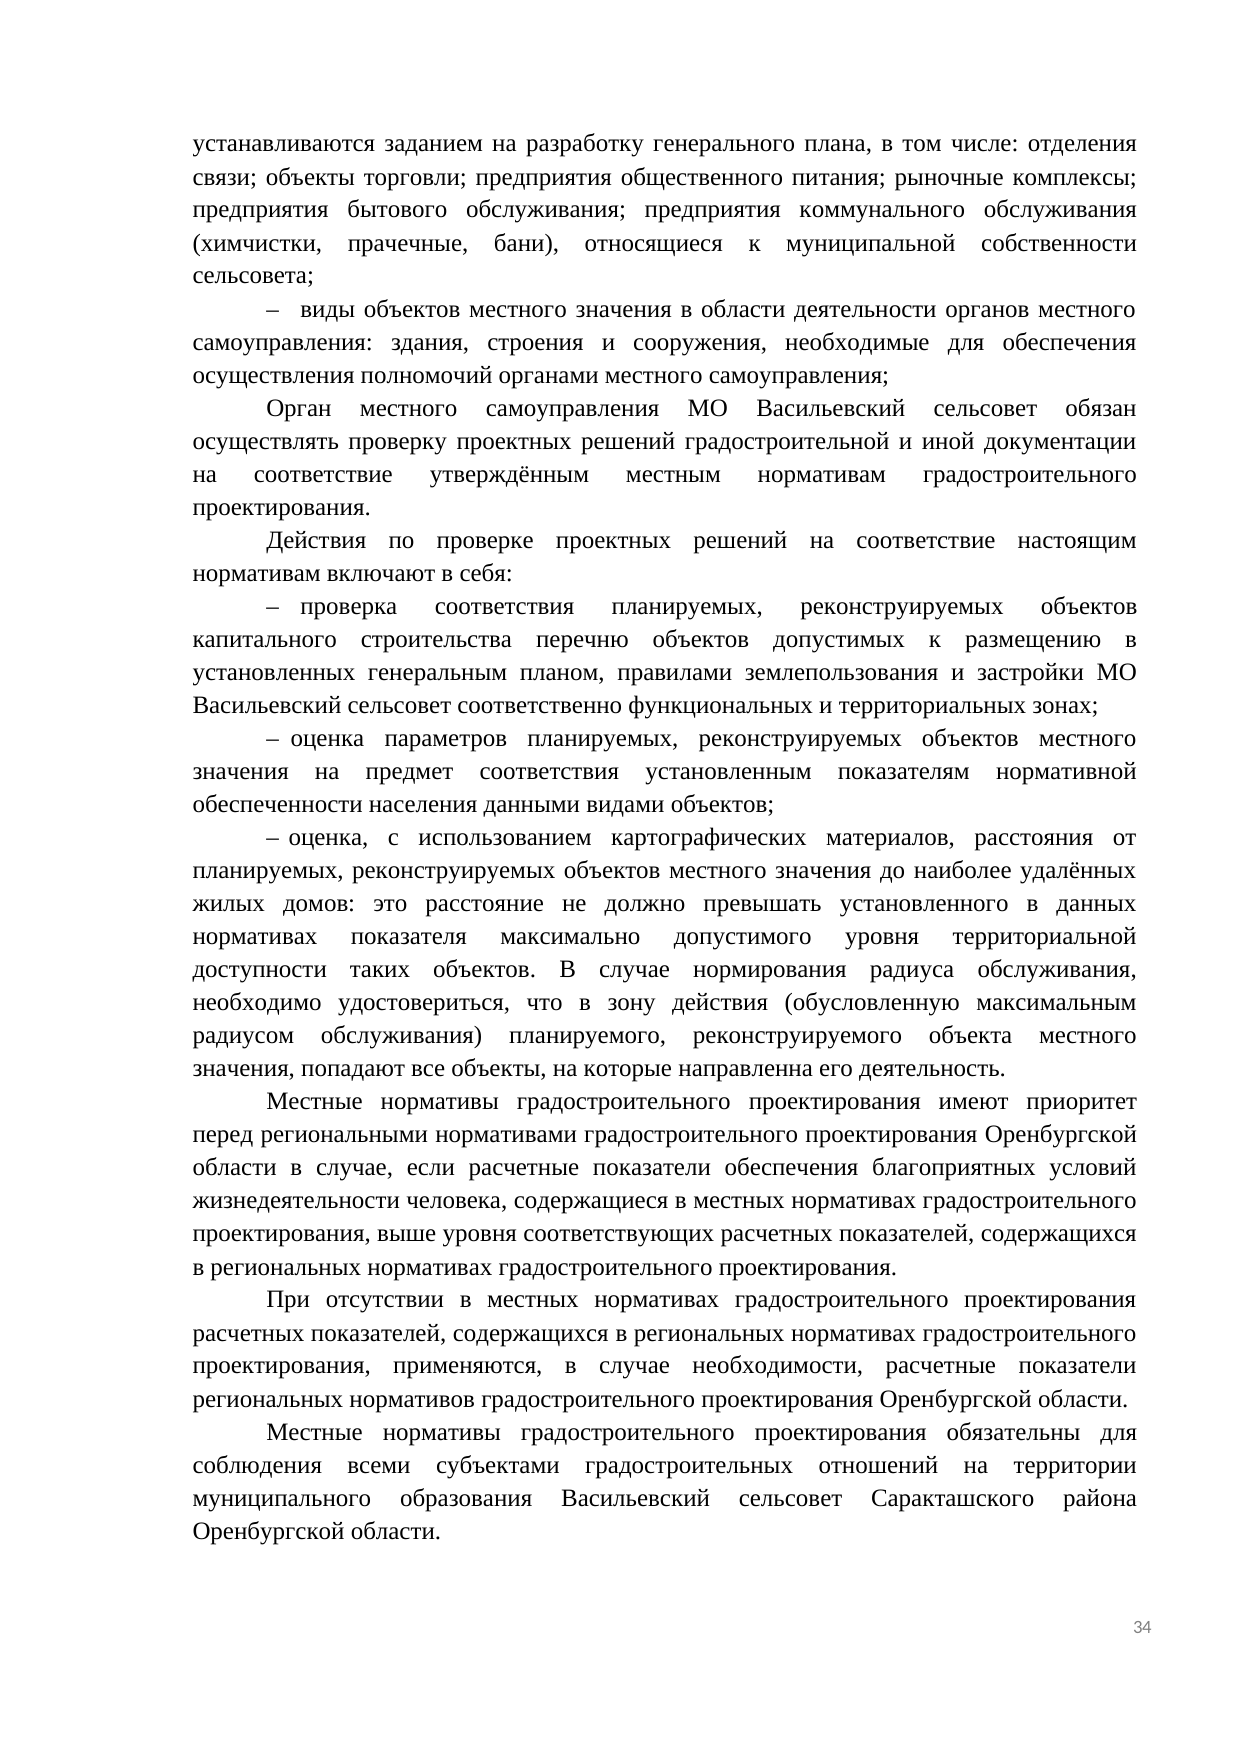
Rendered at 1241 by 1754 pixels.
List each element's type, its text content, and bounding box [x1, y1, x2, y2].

text При отсутствии в местных нормативах градостроительного проектирования расчетных показателей, содержащихся в региональных нормативах градостроительного проектирования, применяются, в случае необходимости, расчетные показатели региональных нормативов градостроительного проектирования Оренбургской области. [192, 1284, 1137, 1412]
list виды объектов местного значения в области деятельности органов местного самоуправления: здания, строения и сооружения, необходимые для обеспечения осуществления полномочий органами местного самоуправления; [192, 294, 1137, 388]
list проверка соответствия планируемых, реконструируемых объектов капитального строительства перечню объектов допустимых к размещению в установленных генеральным планом, правилами землепользования и застройки МО Васильевский сельсовет соответственно функциональных и территориальных зонах; [192, 591, 1138, 719]
list оценка параметров планируемых, реконструируемых объектов местного значения на предмет соответствия установленным показателям нормативной обеспеченности населения данными видами объектов; [192, 723, 1137, 818]
text Действия по проверке проектных решений на соответствие настоящим нормативам включают в себя: [192, 525, 1137, 587]
text устанавливаются заданием на разработку генерального плана, в том числе: отделения связи; объекты торговли; предприятия общественного питания; рыночные комплексы; предприятия бытового обслуживания; предприятия коммунального обслуживания (химчистки, прачечные, бани), относящиеся к муниципальной собственности сельсовета; [192, 128, 1137, 289]
list оценка, с использованием картографических материалов, расстояния от планируемых, реконструируемых объектов местного значения до наиболее удалённых жилых домов: это расстояние не должно превышать установленного в данных нормативах показателя максимально допустимого уровня территориальной доступности таких объектов. В случае нормирования радиуса обслуживания, необходимо удостовериться, что в зону действия (обусловленную максимальным радиусом обслуживания) планируемого, реконструируемого объекта местного значения, попадают все объекты, на которые направленна его деятельность. [192, 822, 1137, 1082]
text Местные нормативы градостроительного проектирования обязательны для соблюдения всеми субъектами градостроительных отношений на территории муниципального образования Васильевский сельсовет Саракташского района Оренбургской области. [192, 1417, 1137, 1544]
text Орган местного самоуправления МО Васильевский сельсовет обязан осуществлять проверку проектных решений градостроительной и иной документации на соответствие утверждённым местным нормативам градостроительного проектирования. [192, 393, 1137, 521]
text Местные нормативы градостроительного проектирования имеют приоритет перед региональными нормативами градостроительного проектирования Оренбургской области в случае, если расчетные показатели обеспечения благоприятных условий жизнедеятельности человека, содержащиеся в местных нормативах градостроительного проектирования, выше уровня соответствующих расчетных показателей, содержащихся в региональных нормативах градостроительного проектирования. [192, 1086, 1137, 1280]
